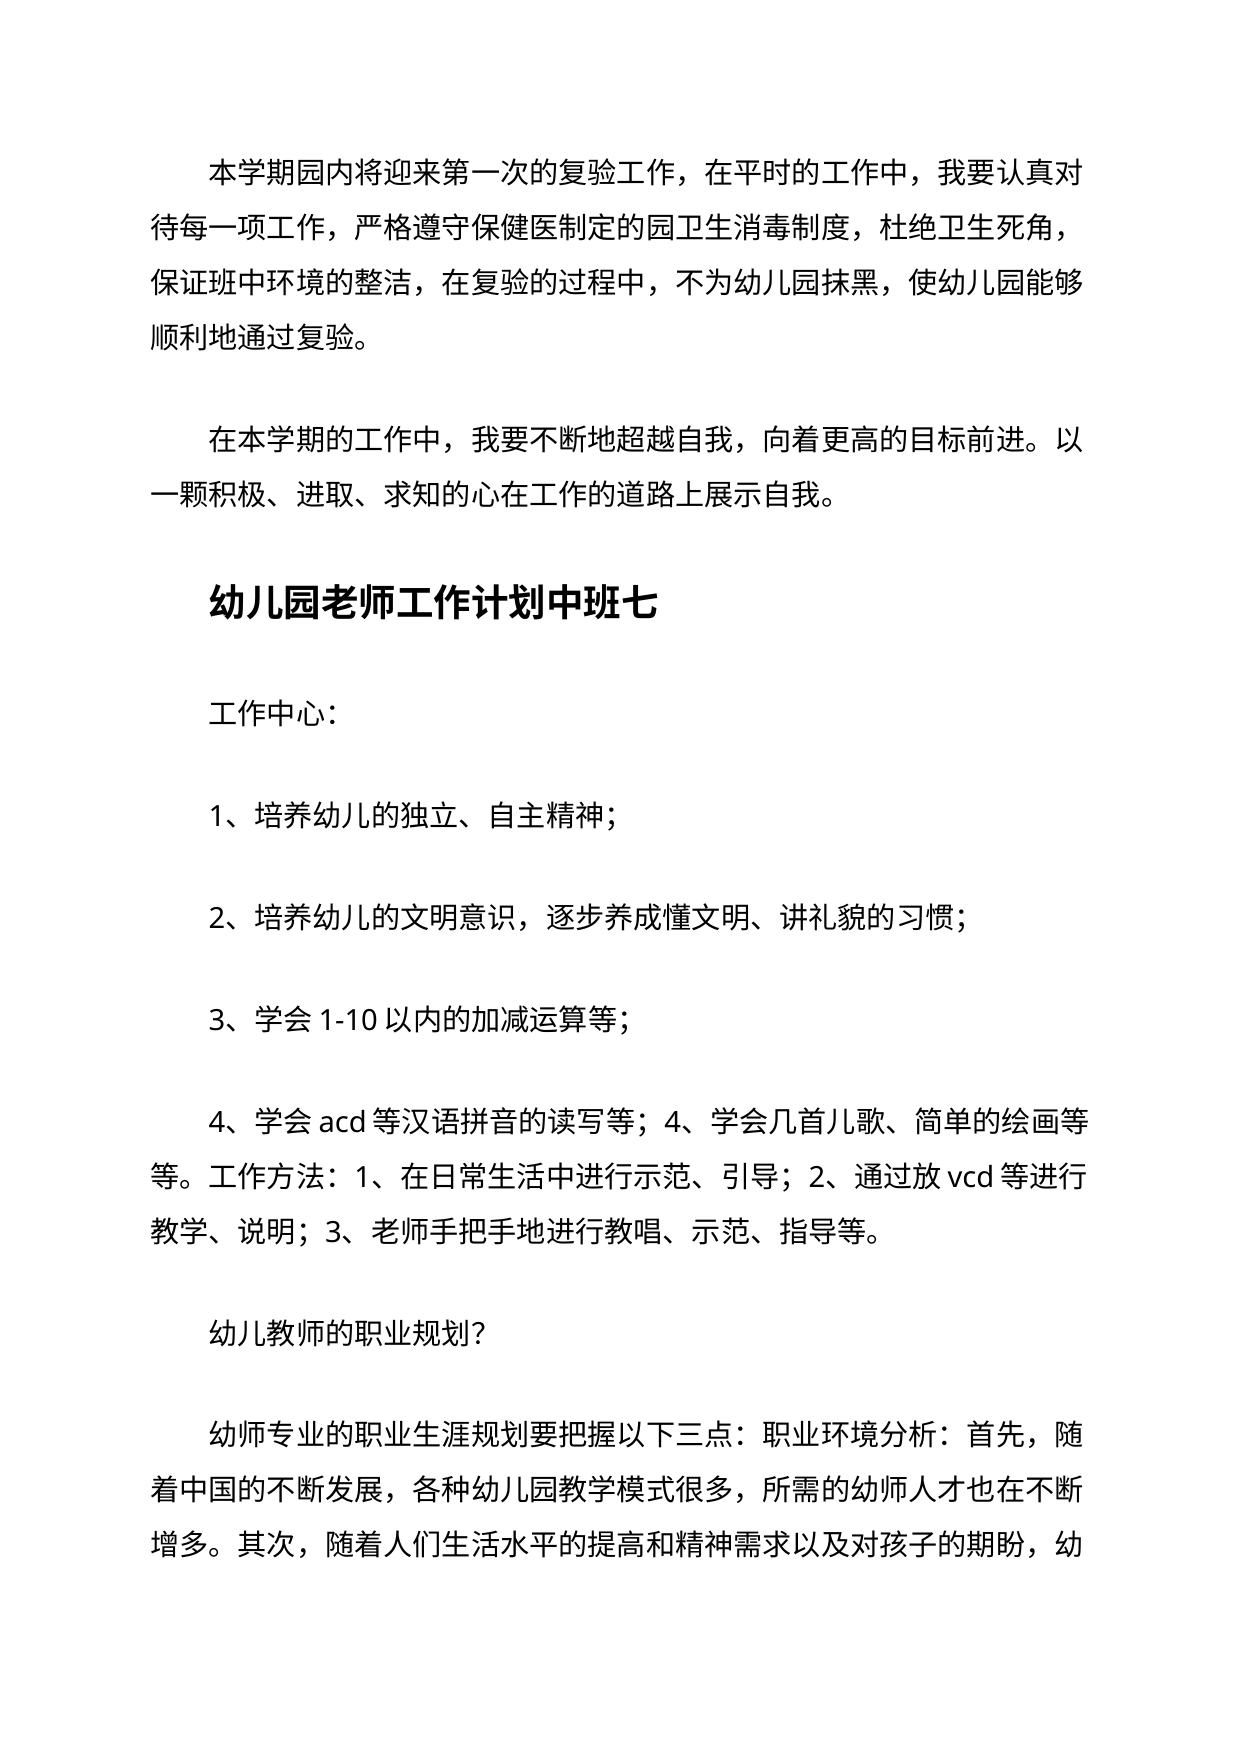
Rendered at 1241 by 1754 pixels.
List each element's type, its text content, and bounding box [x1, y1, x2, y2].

text 本学期园内将迎来第一次的复验工作，在平时的工作中，我要认真对待每一项工作，严格遵守保健医制定的园卫生消毒制度，杜绝卫生死角，保证班中环境的整洁，在复验的过程中，不为幼儿园抹黑，使幼儿园能够顺利地通过复验。 [150, 150, 1090, 357]
text 1、培养幼儿的独立、自主精神； [150, 792, 1090, 835]
text 幼儿园老师工作计划中班七 [150, 573, 1090, 627]
text 3、学会1-10以内的加减运算等； [150, 996, 1090, 1039]
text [150, 1412, 1090, 1564]
text 4、学会acd等汉语拼音的读写等；4、学会几首儿歌、简单的绘画等等。工作方法：1、在日常生活中进行示范、引导；2、通过放vcd等进行教学、说明；3、老师手把手地进行教唱、示范、指导等。 [150, 1098, 1090, 1251]
text 工作中心： [150, 691, 1090, 733]
text 在本学期的工作中，我要不断地超越自我，向着更高的目标前进。以一颗积极、进取、求知的心在工作的道路上展示自我。 [150, 416, 1090, 514]
text 2、培养幼儿的文明意识，逐步养成懂文明、讲礼貌的习惯； [150, 894, 1090, 937]
text 幼儿教师的职业规划？ [150, 1310, 1090, 1352]
